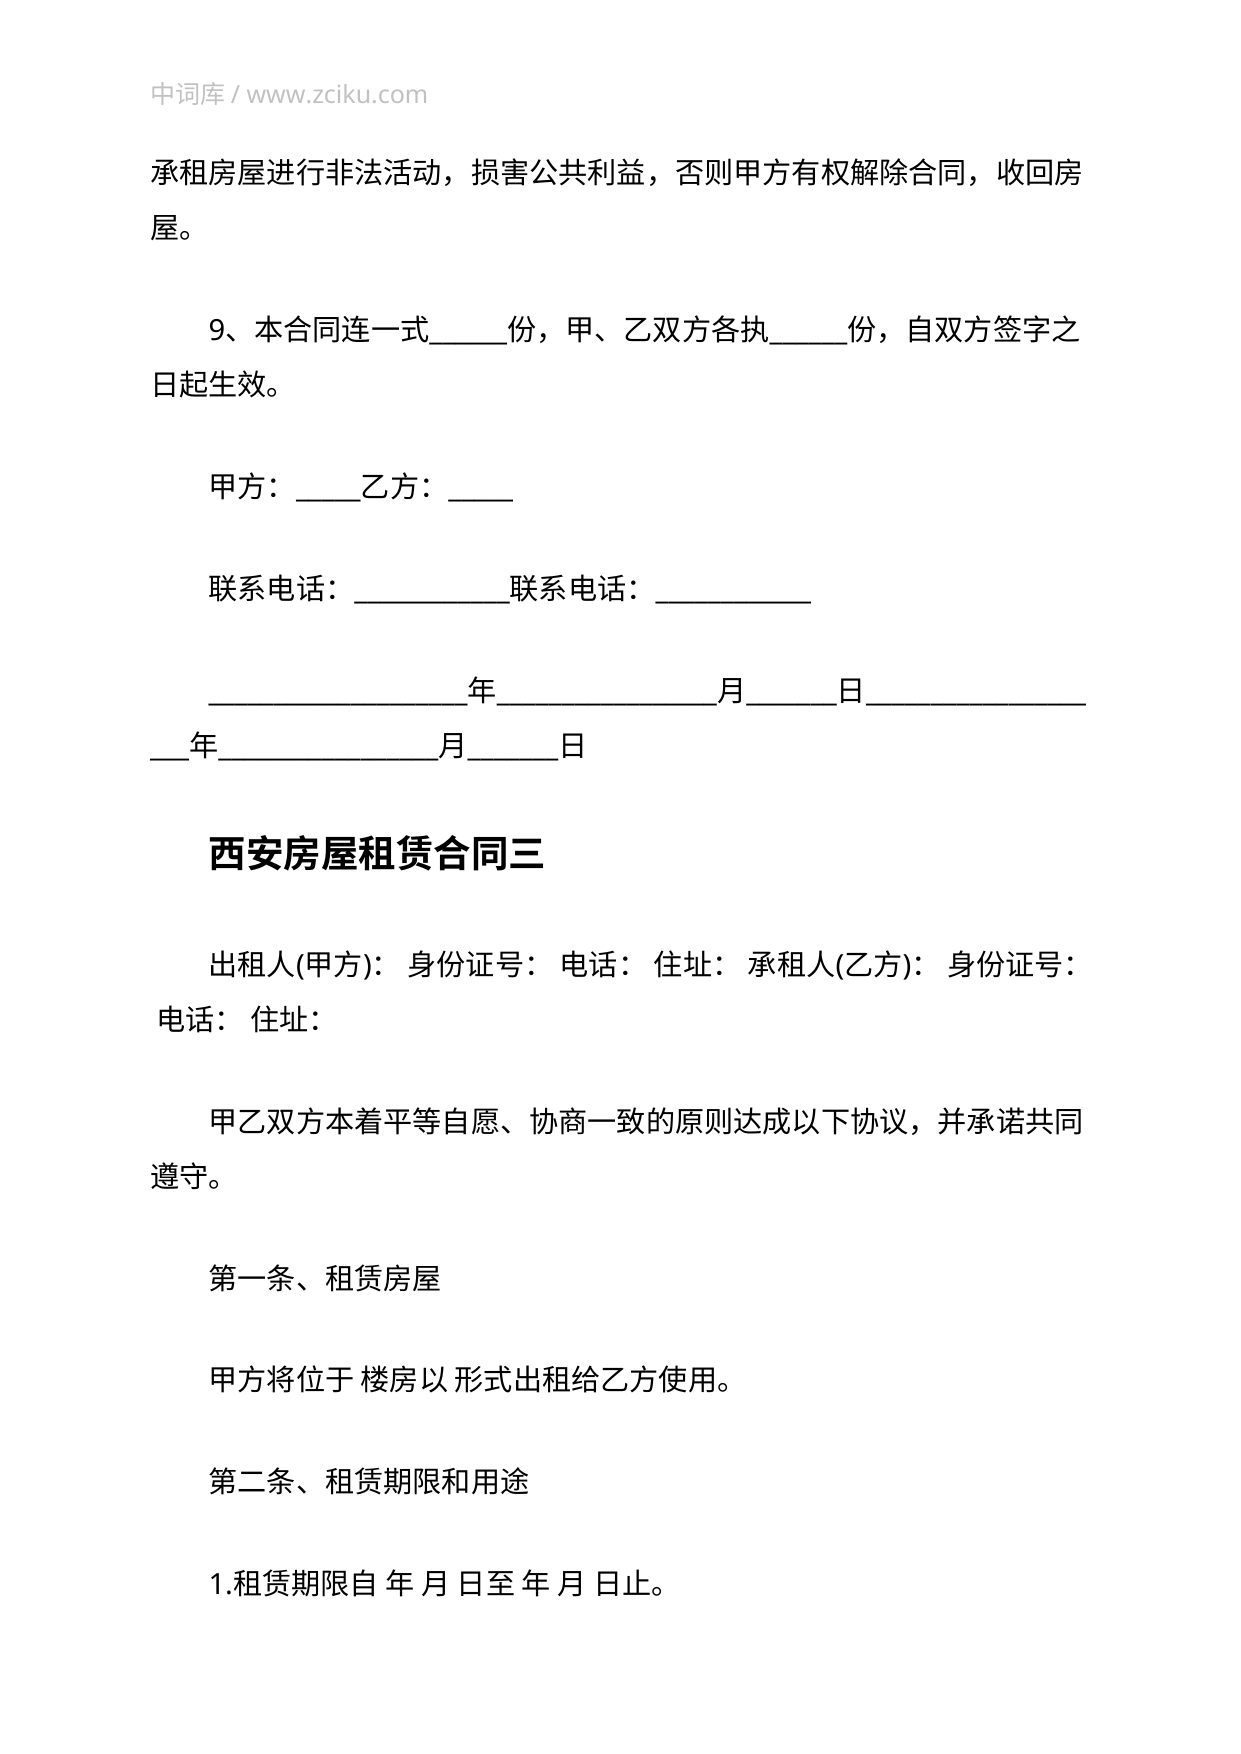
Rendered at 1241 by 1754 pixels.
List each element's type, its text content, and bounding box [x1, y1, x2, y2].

text 1.租赁期限自 年 月 日至 年 月 日止。 [150, 1561, 1090, 1603]
text 9、本合同连一式______份，甲、乙双方各执______份，自双方签字之日起生效。 [150, 307, 1090, 404]
text 甲方将位于 楼房以 形式出租给乙方使用。 [150, 1357, 1090, 1399]
text 出租人(甲方)： 身份证号： 电话： 住址： 承租人(乙方)： 身份证号： 电话： 住址： [150, 942, 1090, 1039]
text 西安房屋租赁合同三 [150, 824, 1090, 879]
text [150, 150, 1090, 247]
text 第一条、租赁房屋 [150, 1255, 1090, 1297]
text 第二条、租赁期限和用途 [150, 1459, 1090, 1501]
text ____________________年_________________月_______日____________________年_________________月_______日 [150, 667, 1090, 765]
text 联系电话：____________联系电话：____________ [150, 565, 1090, 608]
text 甲乙双方本着平等自愿、协商一致的原则达成以下协议，并承诺共同遵守。 [150, 1098, 1090, 1196]
text 甲方：_____乙方：_____ [150, 463, 1090, 506]
